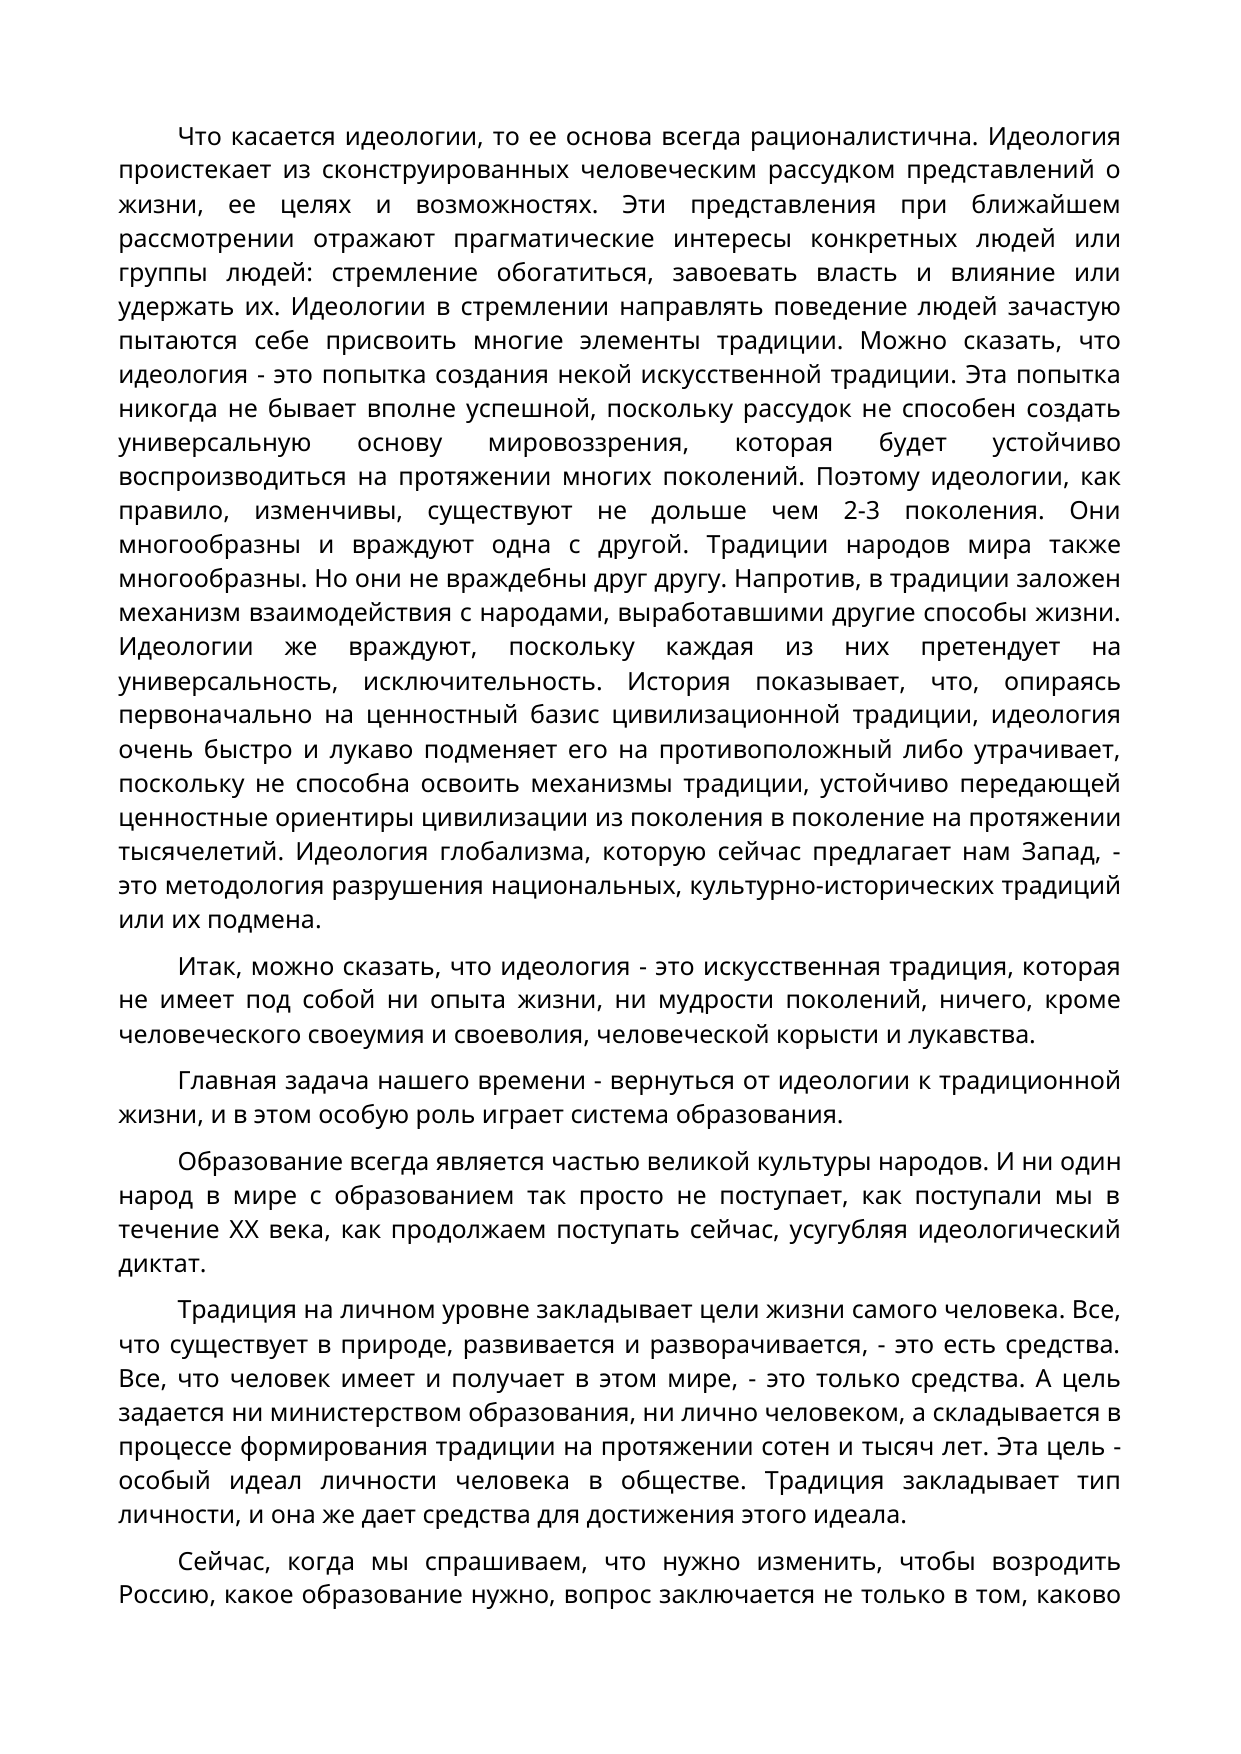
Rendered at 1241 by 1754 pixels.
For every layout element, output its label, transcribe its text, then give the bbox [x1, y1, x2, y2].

text Образование всегда является частью великой культуры народов. И ни один народ в мире с образованием так просто не поступает, как поступали мы в течение XX века, как продолжаем поступать сейчас, усугубляя идеологический диктат. [118, 1143, 1122, 1280]
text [118, 1543, 1122, 1611]
text Что касается идеологии, то ее основа всегда рационалистична. Идеология проистекает из сконструированных человеческим рассудком представлений о жизни, ее целях и возможностях. Эти представления при ближайшем рассмотрении отражают прагматические интересы конкретных людей или группы людей: стремление обогатиться, завоевать власть и влияние или удержать их. Идеологии в стремлении направлять поведение людей зачастую пытаются себе присвоить многие элементы традиции. Можно сказать, что идеология - это попытка создания некой искусственной традиции. Эта попытка никогда не бывает вполне успешной, поскольку рассудок не способен создать универсальную основу мировоззрения, которая будет устойчиво воспроизводиться на протяжении многих поколений. Поэтому идеологии, как правило, изменчивы, существуют не дольше чем 2-3 поколения. Они многообразны и враждуют одна с другой. Традиции народов мира также многообразны. Но они не враждебны друг другу. Напротив, в традиции заложен механизм взаимодействия с народами, выработавшими другие способы жизни. Идеологии же враждуют, поскольку каждая из них претендует на универсальность, исключительность. История показывает, что, опираясь первоначально на ценностный базис цивилизационной традиции, идеология очень быстро и лукаво подменяет его на противоположный либо утрачивает, поскольку не способна освоить механизмы традиции, устойчиво передающей ценностные ориентиры цивилизации из поколения в поколение на протяжении тысячелетий. Идеология глобализма, которую сейчас предлагает нам Запад, - это методология разрушения национальных, культурно-исторических традиций или их подмена. [118, 118, 1122, 936]
text Традиция на личном уровне закладывает цели жизни самого человека. Все, что существует в природе, развивается и разворачивается, - это есть средства. Все, что человек имеет и получает в этом мире, - это только средства. А цель задается ни министерством образования, ни лично человеком, а складывается в процессе формирования традиции на протяжении сотен и тысяч лет. Эта цель - особый идеал личности человека в обществе. Традиция закладывает тип личности, и она же дает средства для достижения этого идеала. [118, 1292, 1122, 1531]
text Главная задача нашего времени - вернуться от идеологии к традиционной жизни, и в этом особую роль играет система образования. [118, 1063, 1122, 1131]
text Итак, можно сказать, что идеология - это искусственная традиция, которая не имеет под собой ни опыта жизни, ни мудрости поколений, ничего, кроме человеческого своеумия и своеволия, человеческой корысти и лукавства. [118, 948, 1122, 1050]
